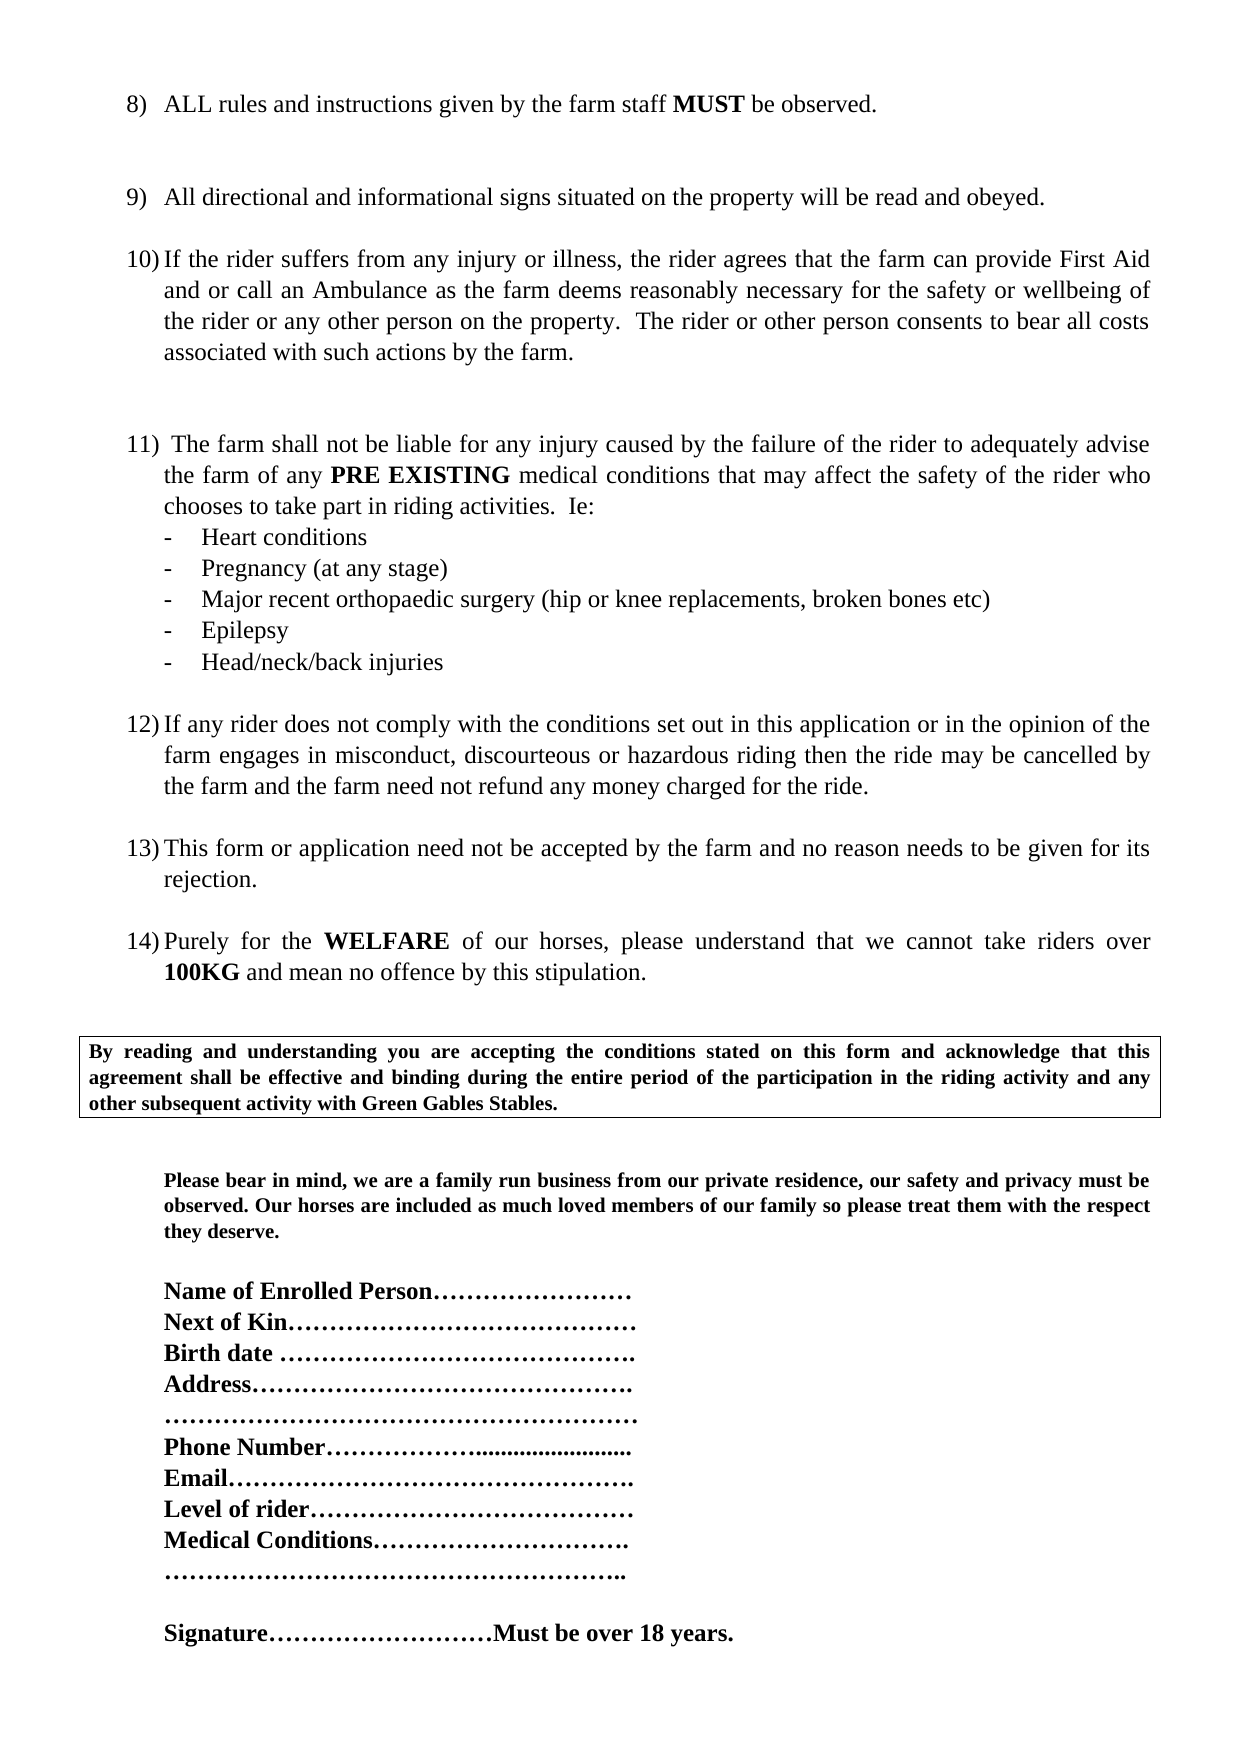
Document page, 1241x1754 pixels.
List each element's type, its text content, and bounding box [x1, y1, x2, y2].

list If any rider does not comply with the conditions set out in this application or in the opinion of the farm engages in misconduct, discourteous or hazardous riding then the ride may be cancelled by the farm and the farm need not refund any money charged for the ride. [126, 709, 1152, 799]
list Next of Kin…………………………………… [164, 1307, 1152, 1336]
list Purely for the WELFARE of our horses, please understand that we cannot take riders over 100KG and mean no offence by this stipulation. [126, 926, 1152, 986]
list ……………………………………………….. [164, 1556, 1152, 1584]
list Birth date ……………………………………. [164, 1338, 1152, 1367]
list Level of rider………………………………… [164, 1494, 1152, 1522]
list Signature………………………Must be over 18 years. [164, 1618, 1152, 1647]
list All directional and informational signs situated on the property will be read and obeyed. [126, 182, 1152, 211]
list Phone Number………………......................... [164, 1432, 1152, 1460]
list ………………………………………………… [164, 1401, 1152, 1429]
list Name of Enrolled Person…………………… [164, 1276, 1152, 1305]
list Heart conditions [164, 522, 1152, 551]
list Pregnancy (at any stage) [164, 553, 1152, 582]
list Address………………………………………. [164, 1369, 1152, 1398]
list Medical Conditions…………………………. [164, 1525, 1152, 1553]
text By reading and understanding you are accepting the conditions stated on this form and acknowledge that this agreement shall be effective and binding during the entire period of the participation in the riding activity and any other subsequent activity with Green Gables Stables. [80, 1037, 1160, 1117]
list Please bear in mind, we are a family run business from our private residence, our safety and privacy must be observed. Our horses are included as much loved members of our family so please treat them with the respect they deserve. [164, 1167, 1152, 1243]
list Epilepsy [164, 616, 1152, 644]
list This form or application need not be accepted by the farm and no reason needs to be given for its rejection. [126, 833, 1152, 893]
list If the rider suffers from any injury or illness, the rider agrees that the farm can provide First Aid and or call an Ambulance as the farm deems reasonably necessary for the safety or wellbeing of the rider or any other person on the property. The rider or other person consents to bear all costs associated with such actions by the farm. [126, 244, 1152, 366]
list ALL rules and instructions given by the farm staff MUST be observed. [126, 89, 1152, 117]
list Email…………………………………………. [164, 1463, 1152, 1491]
list Major recent orthopaedic surgery (hip or knee replacements, broken bones etc) [164, 584, 1152, 613]
list Head/neck/back injuries [164, 647, 1152, 675]
list The farm shall not be liable for any injury caused by the failure of the rider to adequately advise the farm of any PRE EXISTING medical conditions that may affect the safety of the rider who chooses to take part in riding activities. Ie: [126, 429, 1152, 520]
